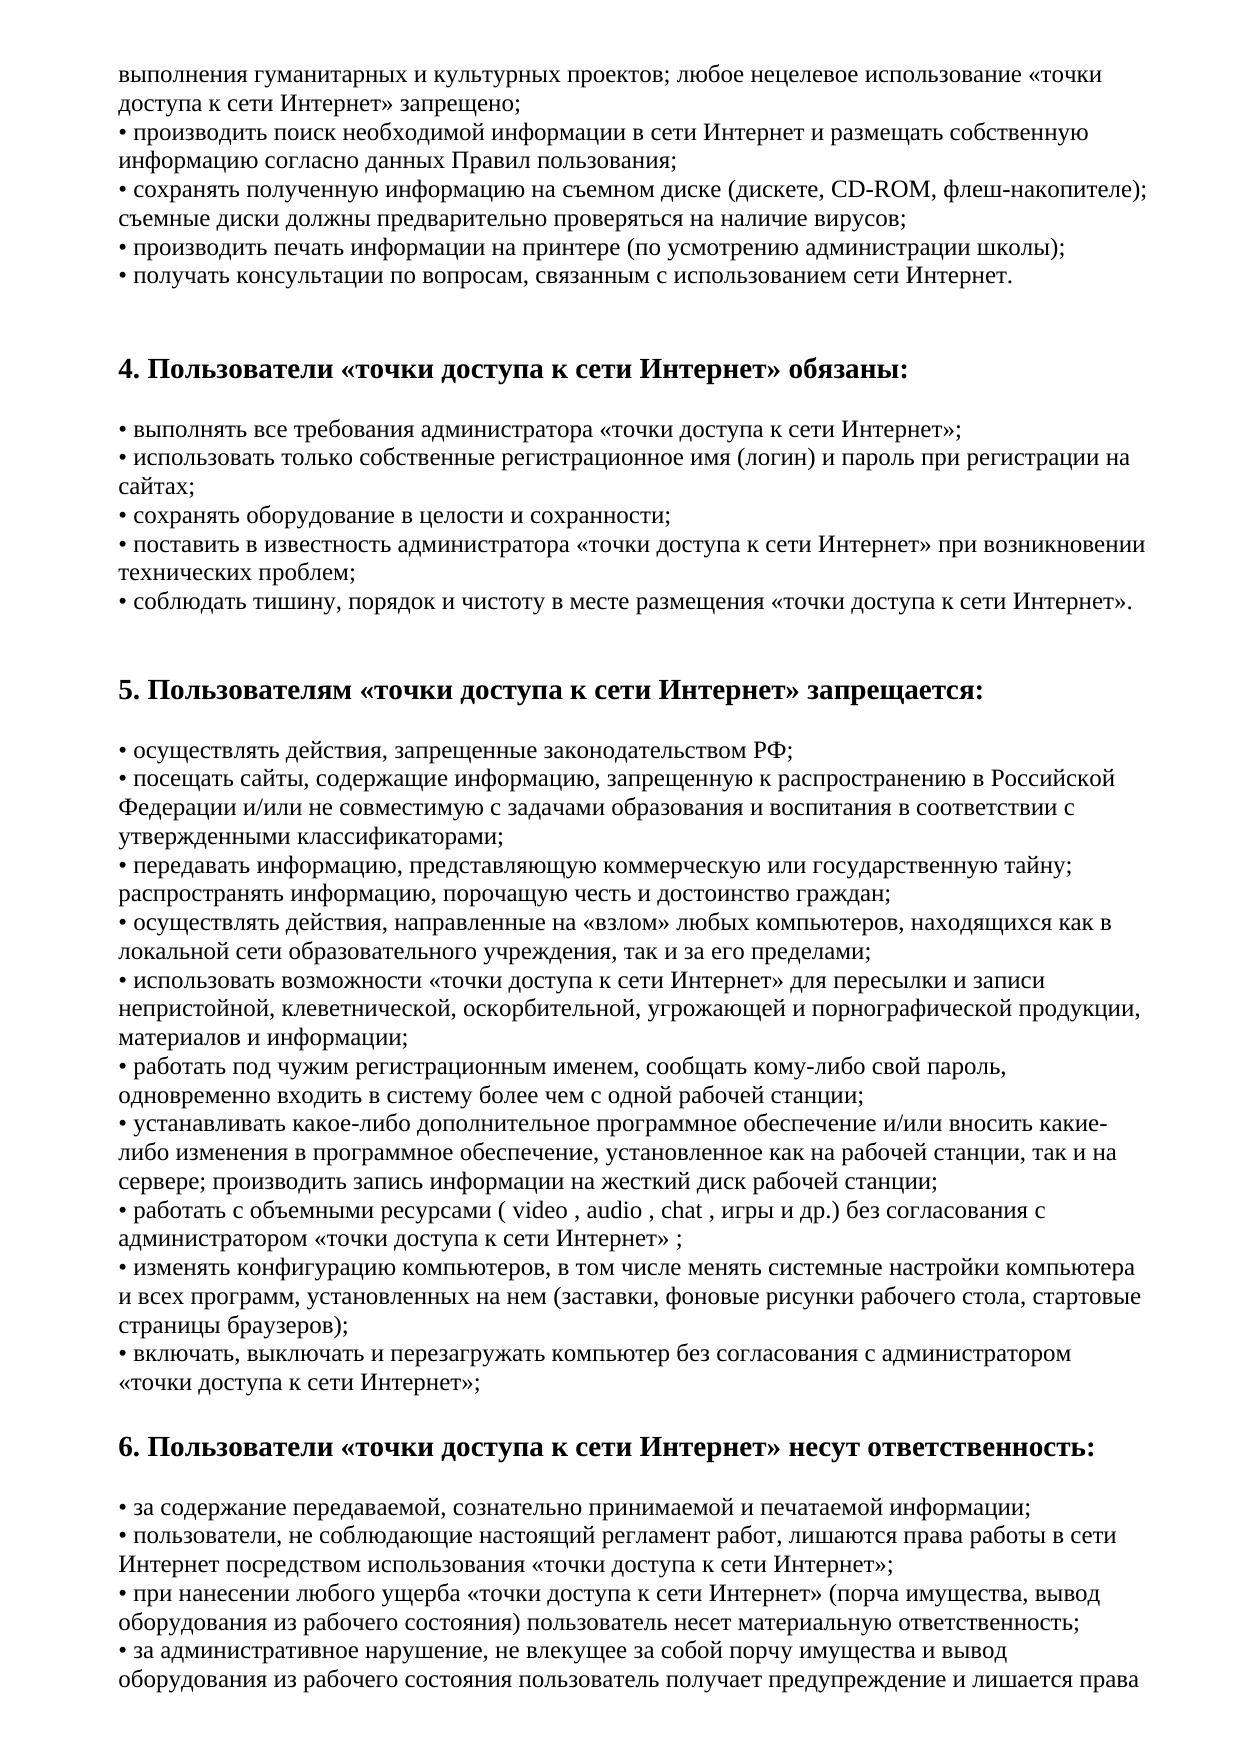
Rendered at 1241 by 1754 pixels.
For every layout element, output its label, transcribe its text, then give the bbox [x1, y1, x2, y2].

text • получать консультации по вопросам, связанным с использованием сети Интернет. [118, 260, 1152, 289]
text • за содержание передаваемой, сознательно принимаемой и печатаемой информации; [118, 1492, 1152, 1521]
text • сохранять оборудование в целости и сохранности; [118, 500, 1152, 529]
text 4. Пользователи «точки доступа к сети Интернет» обязаны: [118, 351, 1152, 385]
text • производить поиск необходимой информации в сети Интернет и размещать собственную информацию согласно данных Правил пользования; [118, 117, 1152, 174]
text • посещать сайты, содержащие информацию, запрещенную к распространению в Российской Федерации и/или не совместимую с задачами образования и воспитания в соответствии с утвержденными классификаторами; [118, 763, 1152, 850]
text • при нанесении любого ущерба «точки доступа к сети Интернет» (порча имущества, вывод оборудования из рабочего состояния) пользователь несет материальную ответственность; [118, 1578, 1152, 1636]
text • соблюдать тишину, порядок и чистоту в месте размещения «точки доступа к сети Интернет». [118, 586, 1152, 615]
text • работать с объемными ресурсами ( video , audio , chat , игры и др.) без согласования с администратором «точки доступа к сети Интернет» ; [118, 1195, 1152, 1252]
text • включать, выключать и перезагружать компьютер без согласования с администратором «точки доступа к сети Интернет»; [118, 1338, 1152, 1396]
text • осуществлять действия, запрещенные законодательством РФ; [118, 735, 1152, 763]
text • поставить в известность администратора «точки доступа к сети Интернет» при возникновении технических проблем; [118, 529, 1152, 586]
text • устанавливать какое-либо дополнительное программное обеспечение и/или вносить какие-либо изменения в программное обеспечение, установленное как на рабочей станции, так и на сервере; производить запись информации на жесткий диск рабочей станции; [118, 1108, 1152, 1195]
text • сохранять полученную информацию на съемном диске (дискете, CD-ROM, флеш-накопителе); съемные диски должны предварительно проверяться на наличие вирусов; [118, 174, 1152, 232]
text • использовать возможности «точки доступа к сети Интернет» для пересылки и записи непристойной, клеветнической, оскорбительной, угрожающей и порнографической продукции, материалов и информации; [118, 965, 1152, 1051]
text • выполнять все требования администратора «точки доступа к сети Интернет»; [118, 414, 1152, 442]
text • работать под чужим регистрационным именем, сообщать кому-либо свой пароль, одновременно входить в систему более чем с одной рабочей станции; [118, 1051, 1152, 1108]
text • осуществлять действия, направленные на «взлом» любых компьютеров, находящихся как в локальной сети образовательного учреждения, так и за его пределами; [118, 907, 1152, 965]
text • передавать информацию, представляющую коммерческую или государственную тайну; распространять информацию, порочащую честь и достоинство граждан; [118, 850, 1152, 907]
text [118, 1636, 1152, 1693]
text • изменять конфигурацию компьютеров, в том числе менять системные настройки компьютера и всех программ, установленных на нем (заставки, фоновые рисунки рабочего стола, стартовые страницы браузеров); [118, 1252, 1152, 1338]
text 5. Пользователям «точки доступа к сети Интернет» запрещается: [118, 672, 1152, 706]
text • производить печать информации на принтере (по усмотрению администрации школы); [118, 232, 1152, 260]
text 6. Пользователи «точки доступа к сети Интернет» несут ответственность: [118, 1429, 1152, 1463]
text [118, 59, 1152, 117]
text • пользователи, не соблюдающие настоящий регламент работ, лишаются права работы в сети Интернет посредством использования «точки доступа к сети Интернет»; [118, 1521, 1152, 1578]
text • использовать только собственные регистрационное имя (логин) и пароль при регистрации на сайтах; [118, 442, 1152, 500]
